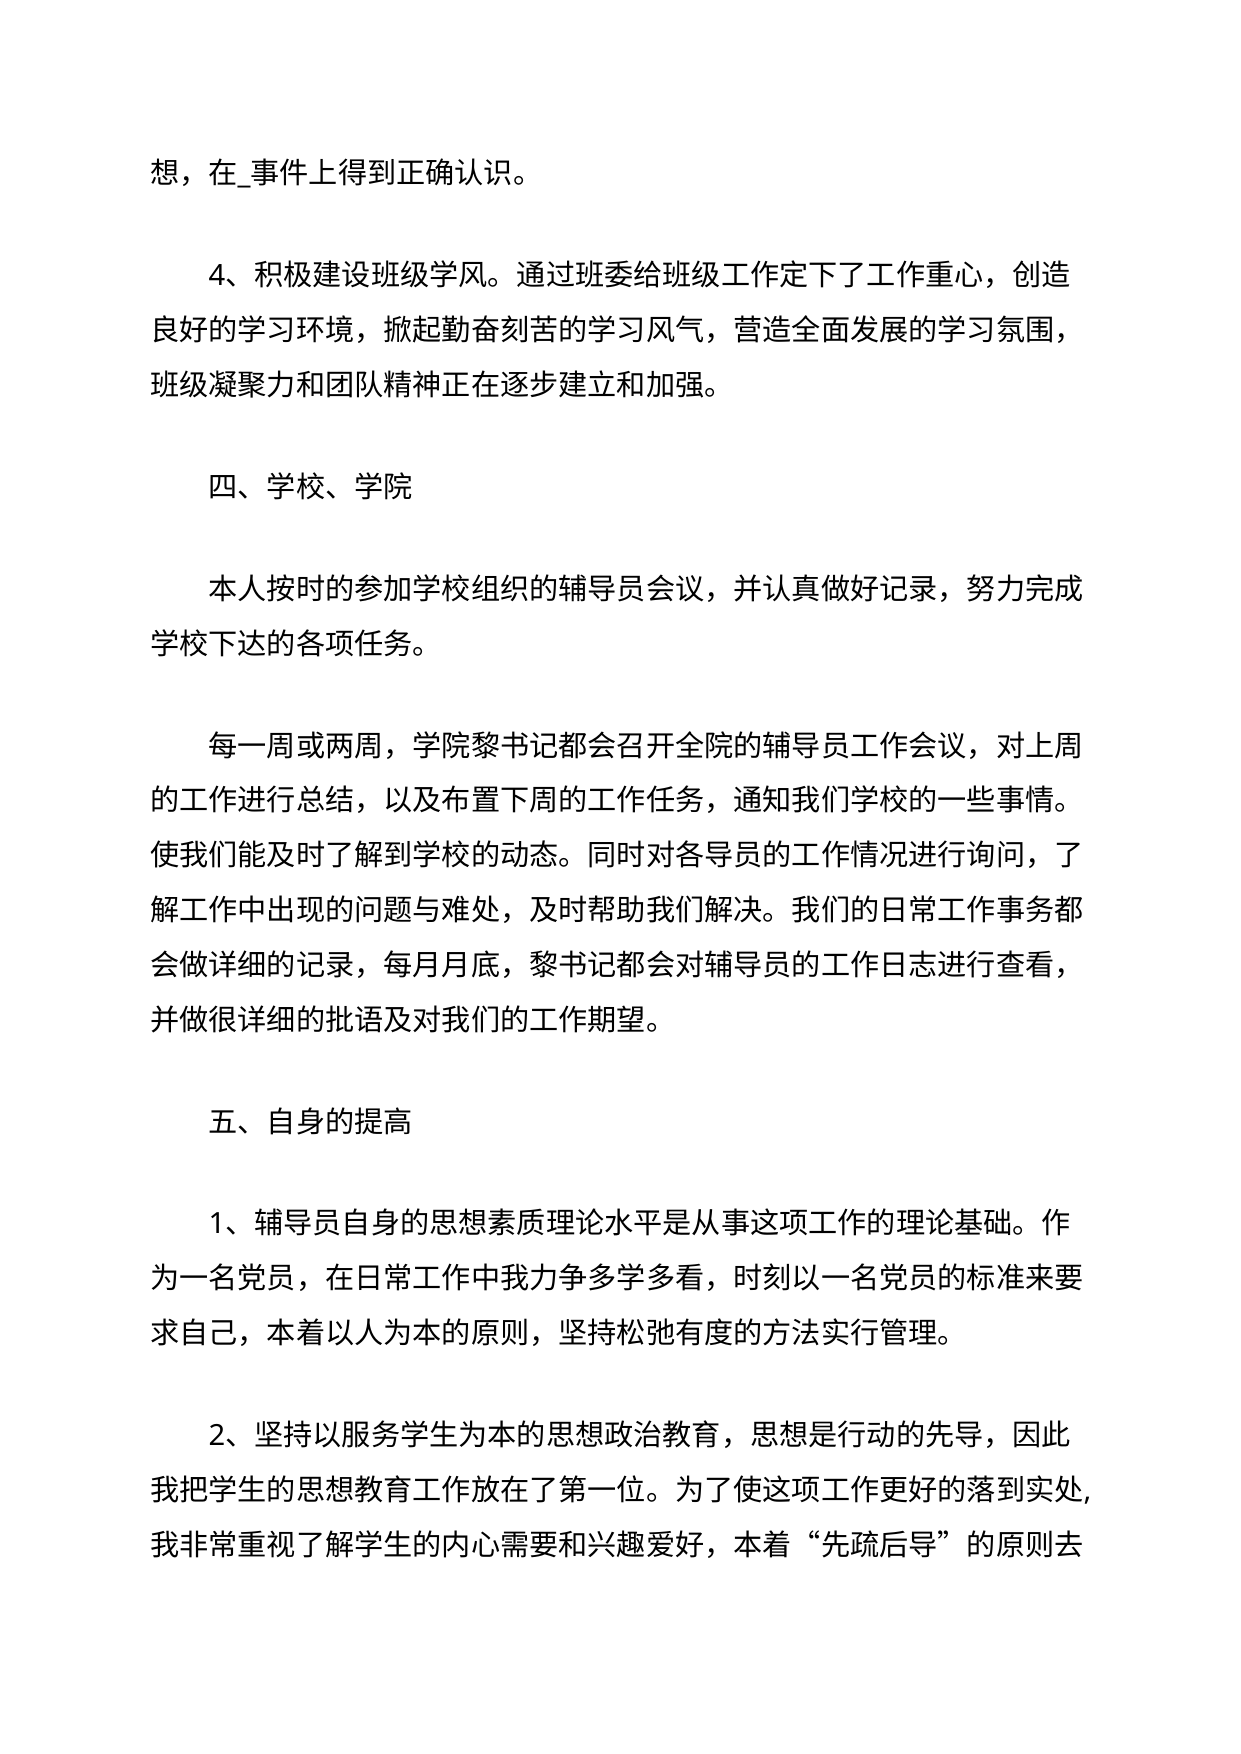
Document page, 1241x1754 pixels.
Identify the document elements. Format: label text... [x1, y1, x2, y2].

text 4、积极建设班级学风。通过班委给班级工作定下了工作重心，创造良好的学习环境，掀起勤奋刻苦的学习风气，营造全面发展的学习氛围，班级凝聚力和团队精神正在逐步建立和加强。 [150, 252, 1090, 404]
text 五、自身的提高 [150, 1098, 1090, 1141]
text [150, 150, 1090, 192]
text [150, 1412, 1090, 1564]
text 1、辅导员自身的思想素质理论水平是从事这项工作的理论基础。作为一名党员，在日常工作中我力争多学多看，时刻以一名党员的标准来要求自己，本着以人为本的原则，坚持松弛有度的方法实行管理。 [150, 1200, 1090, 1352]
text 四、学校、学院 [150, 464, 1090, 506]
text 每一周或两周，学院黎书记都会召开全院的辅导员工作会议，对上周的工作进行总结，以及布置下周的工作任务，通知我们学校的一些事情。使我们能及时了解到学校的动态。同时对各导员的工作情况进行询问，了解工作中出现的问题与难处，及时帮助我们解决。我们的日常工作事务都会做详细的记录，每月月底，黎书记都会对辅导员的工作日志进行查看，并做很详细的批语及对我们的工作期望。 [150, 722, 1090, 1039]
text 本人按时的参加学校组织的辅导员会议，并认真做好记录，努力完成学校下达的各项任务。 [150, 565, 1090, 663]
